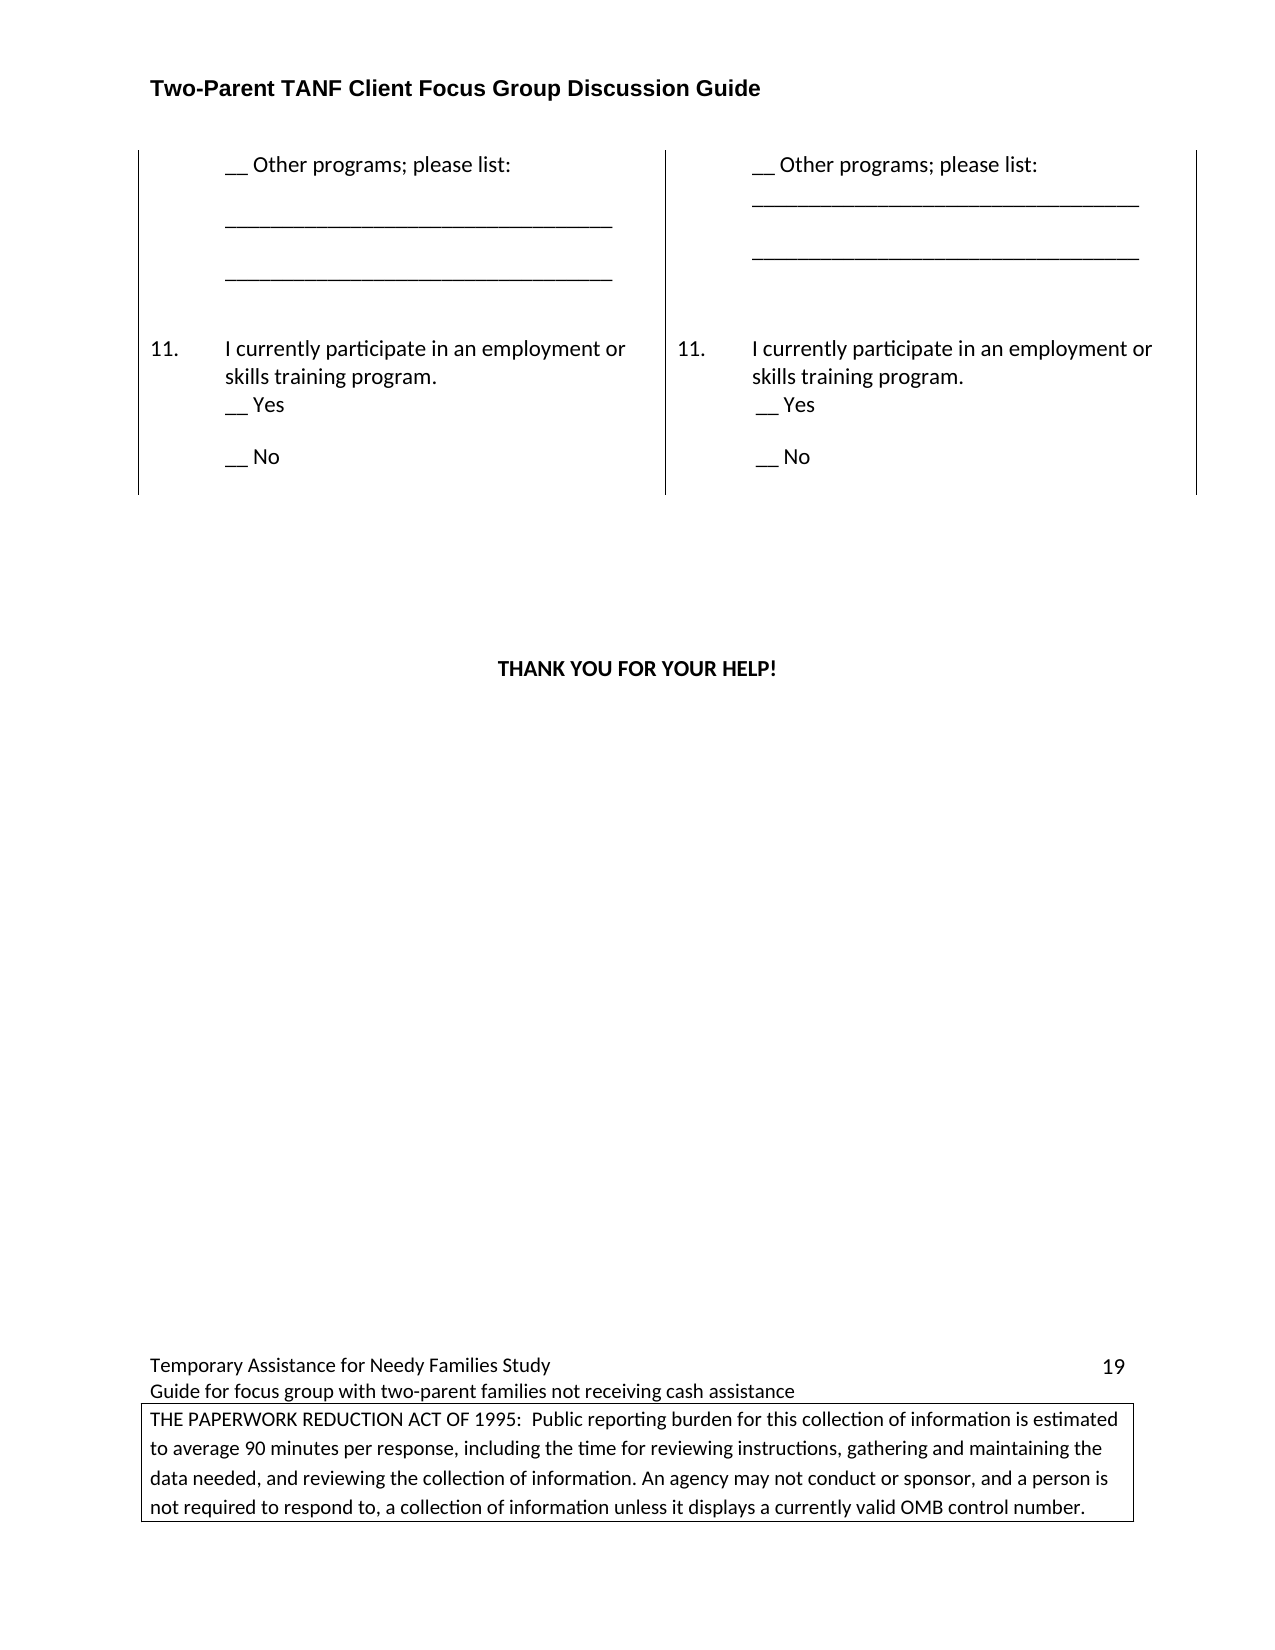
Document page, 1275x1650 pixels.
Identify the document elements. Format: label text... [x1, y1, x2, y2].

table_cell __ No [666, 443, 1196, 495]
table_cell __ Other programs; please list: __________________________________ __________________________________ [666, 150, 1196, 309]
table_cell __ Yes [666, 390, 1196, 442]
table_cell I currently participate in an employment or skills training program. [139, 309, 665, 390]
table_cell __ Yes [139, 390, 665, 442]
table_cell __ No [139, 443, 665, 495]
table_cell I currently participate in an employment or skills training program. [666, 309, 1196, 390]
table_cell __ Other programs; please list: __________________________________ __________________________________ [139, 150, 665, 309]
text THANK YOU FOR YOUR HELP! [150, 654, 1125, 682]
